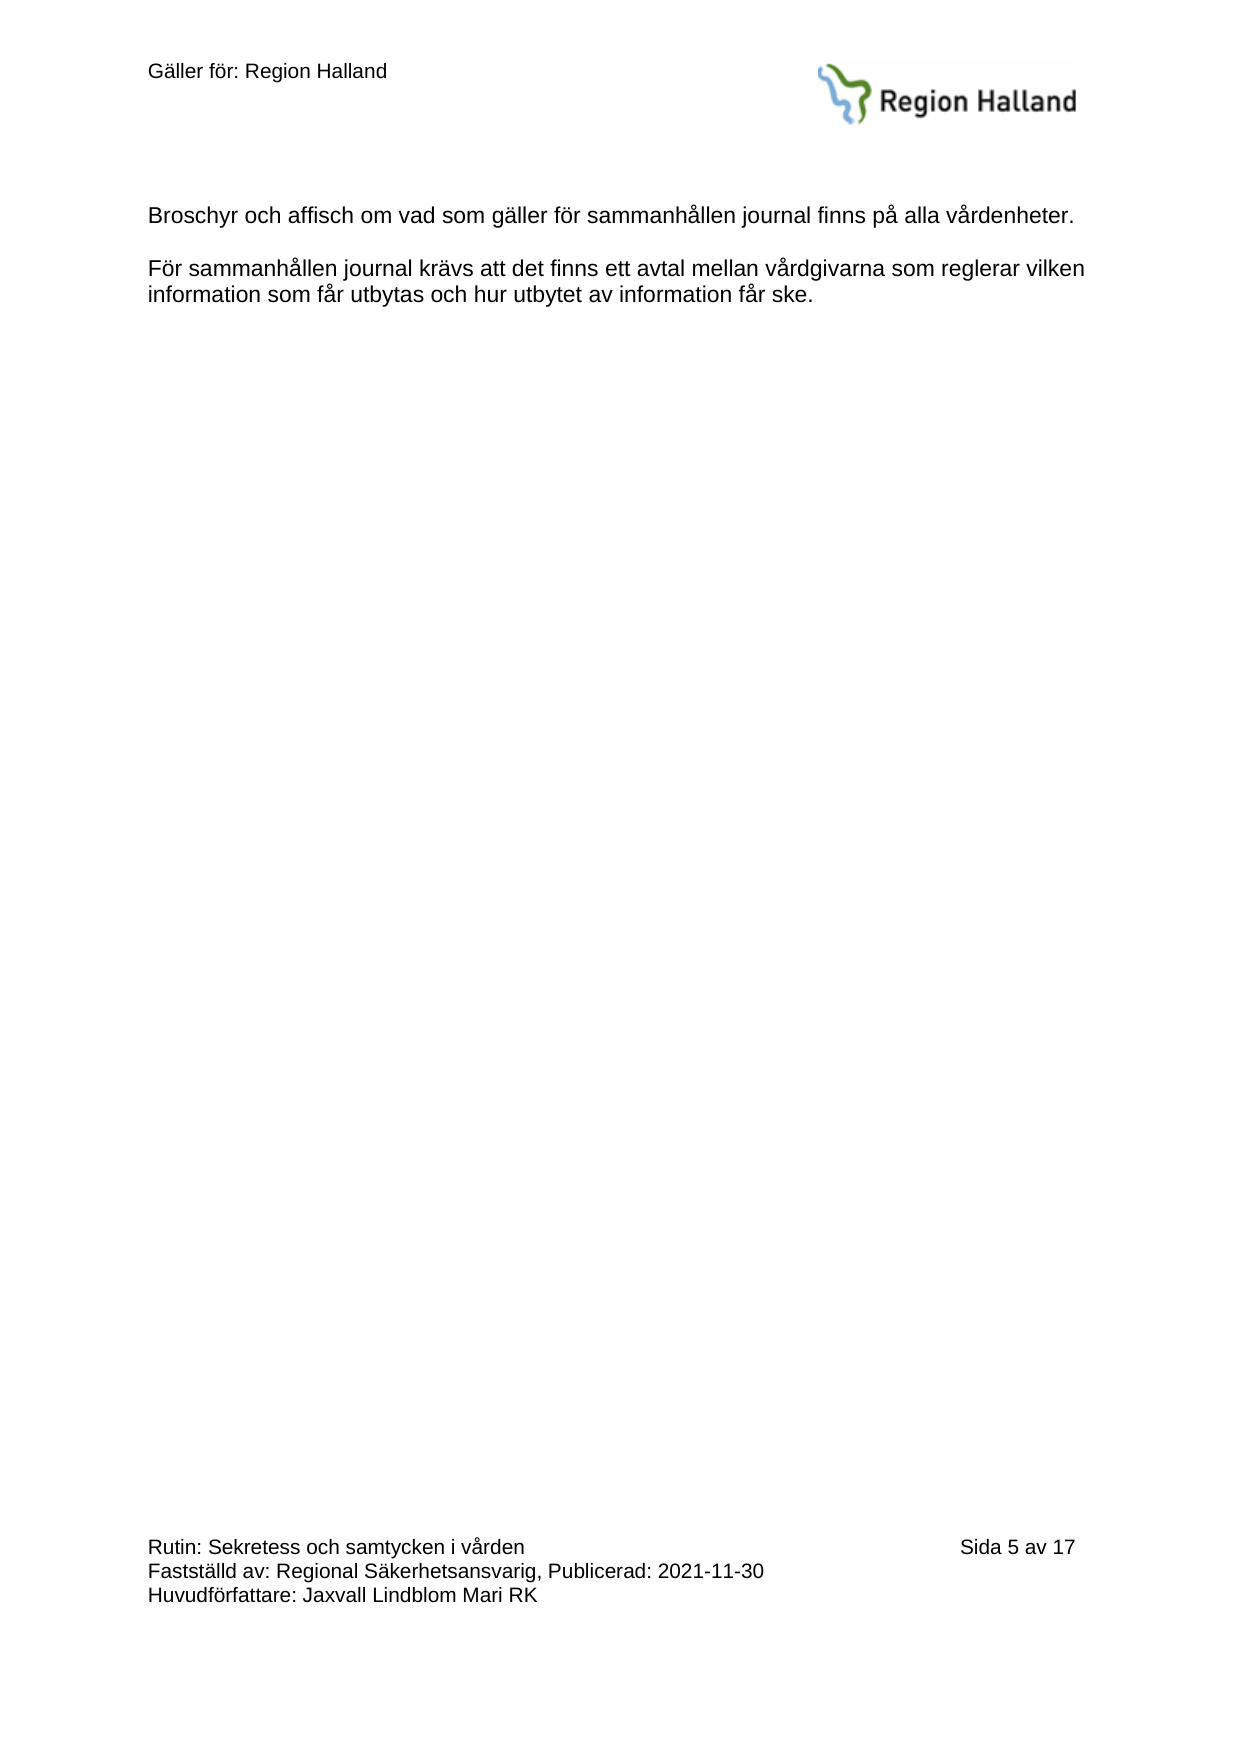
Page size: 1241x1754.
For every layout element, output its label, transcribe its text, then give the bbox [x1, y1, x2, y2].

text För sammanhållen journal krävs att det finns ett avtal mellan vårdgivarna som reglerar vilken information som får utbytas och hur utbytet av information får ske. [148, 254, 1093, 307]
picture [817, 59, 1076, 131]
text Broschyr och affisch om vad som gäller för sammanhållen journal finns på alla vårdenheter. [148, 202, 1093, 228]
